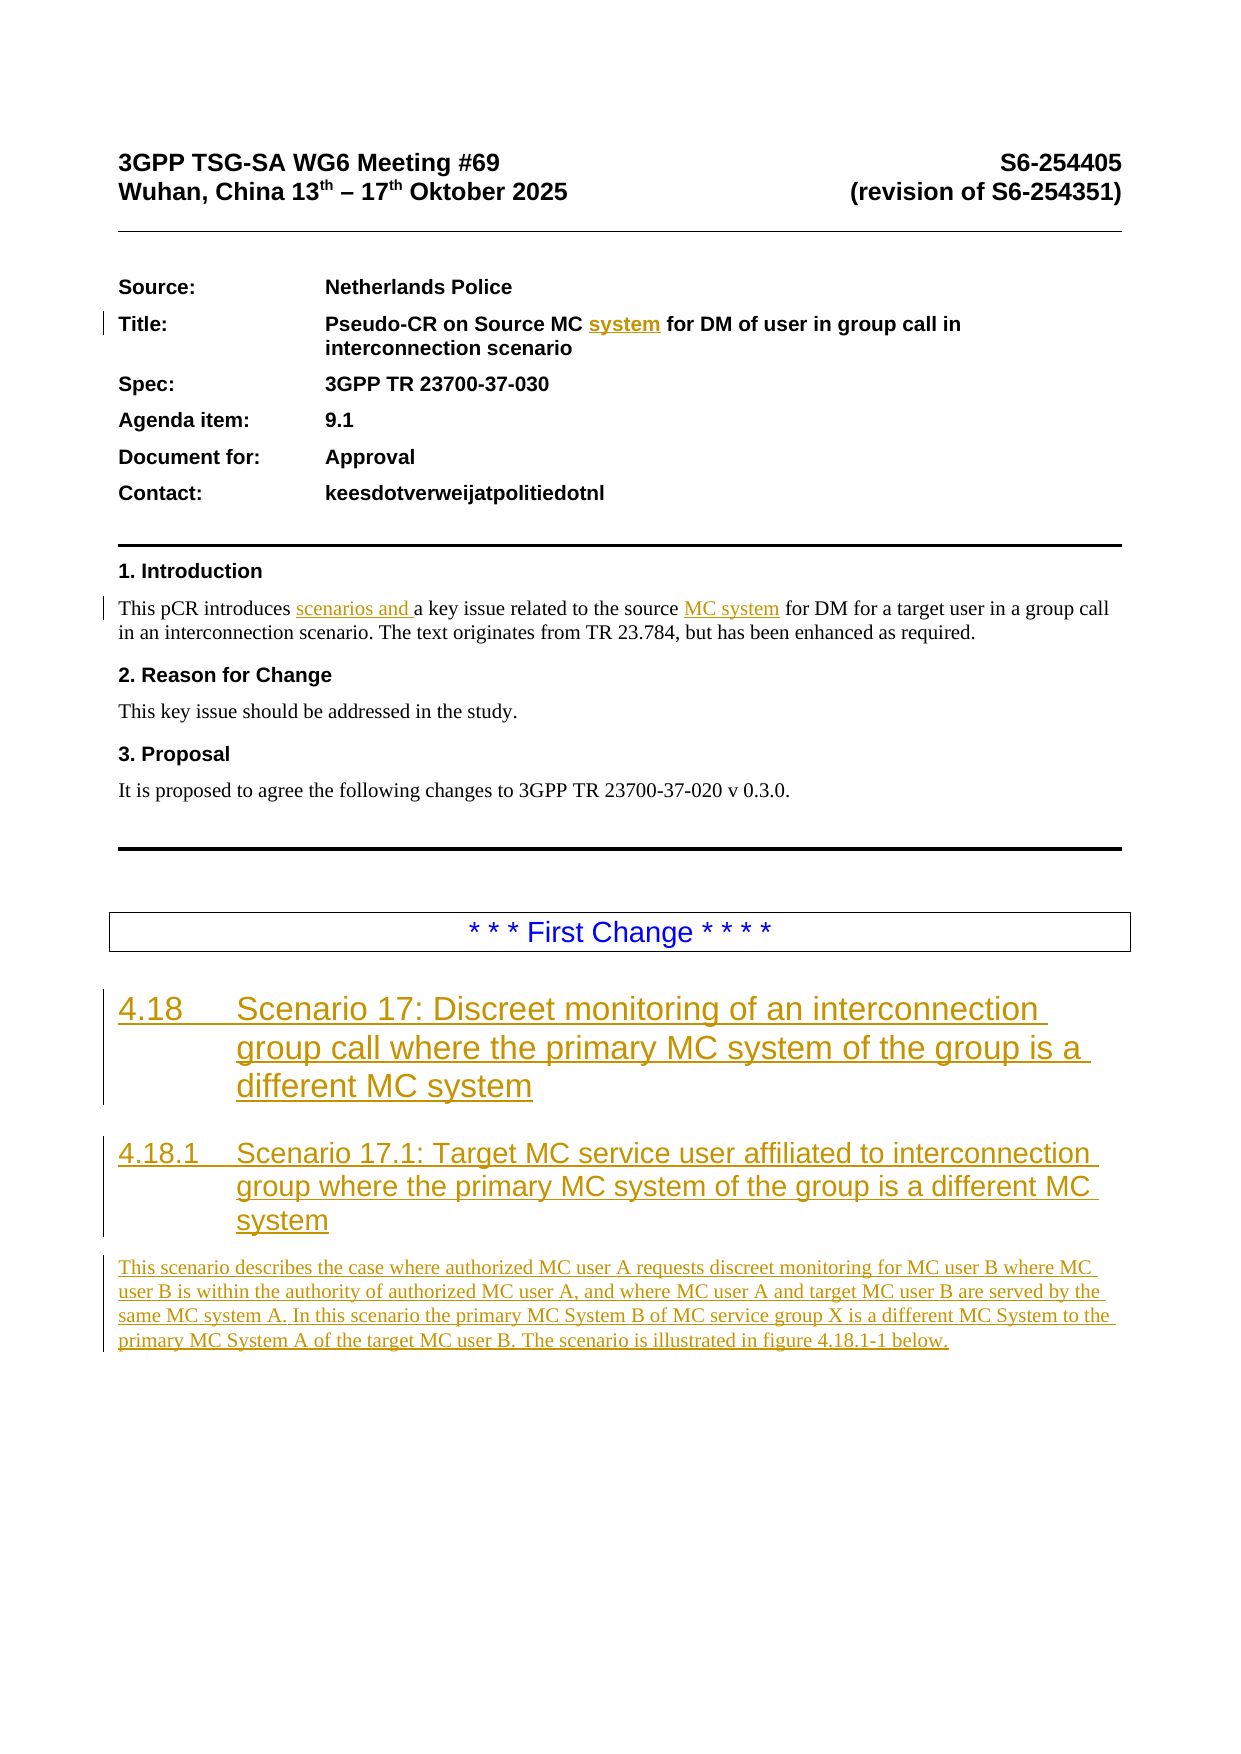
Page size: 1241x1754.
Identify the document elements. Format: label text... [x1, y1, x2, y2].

text Agenda item: 9.1 [118, 408, 1122, 432]
text 3. Proposal [118, 742, 1122, 766]
text Title: Pseudo-CR on Source MC for DM of user in group call in interconnection scenario [118, 311, 1122, 359]
text 1. Introduction [118, 559, 1122, 583]
text This key issue should be addressed in the study. [118, 699, 1122, 723]
text Wuhan, China 13th – 17th Oktober 2025 (revision of S6-254351) [118, 176, 1122, 205]
text Source: Netherlands Police [118, 275, 1122, 299]
text It is proposed to agree the following changes to 3GPP TR 23700-37-020 v 0.3.0. [118, 778, 1122, 802]
text * * * First Change * * * * [110, 913, 1130, 951]
text Document for: Approval [118, 445, 1122, 469]
text Contact: keesdotverweijatpolitiedotnl [118, 481, 1122, 505]
text This pCR introduces a key issue related to the source for DM for a target user in a group call in an interconnection scenario. The text originates from TR 23.784, but has been enhanced as required. [118, 596, 1122, 644]
text 2. Reason for Change [118, 663, 1122, 687]
text 3GPP TSG-SA WG6 Meeting #69 S6-254405 [118, 148, 1122, 176]
text Spec: 3GPP TR 23700-37-030 [118, 372, 1122, 396]
